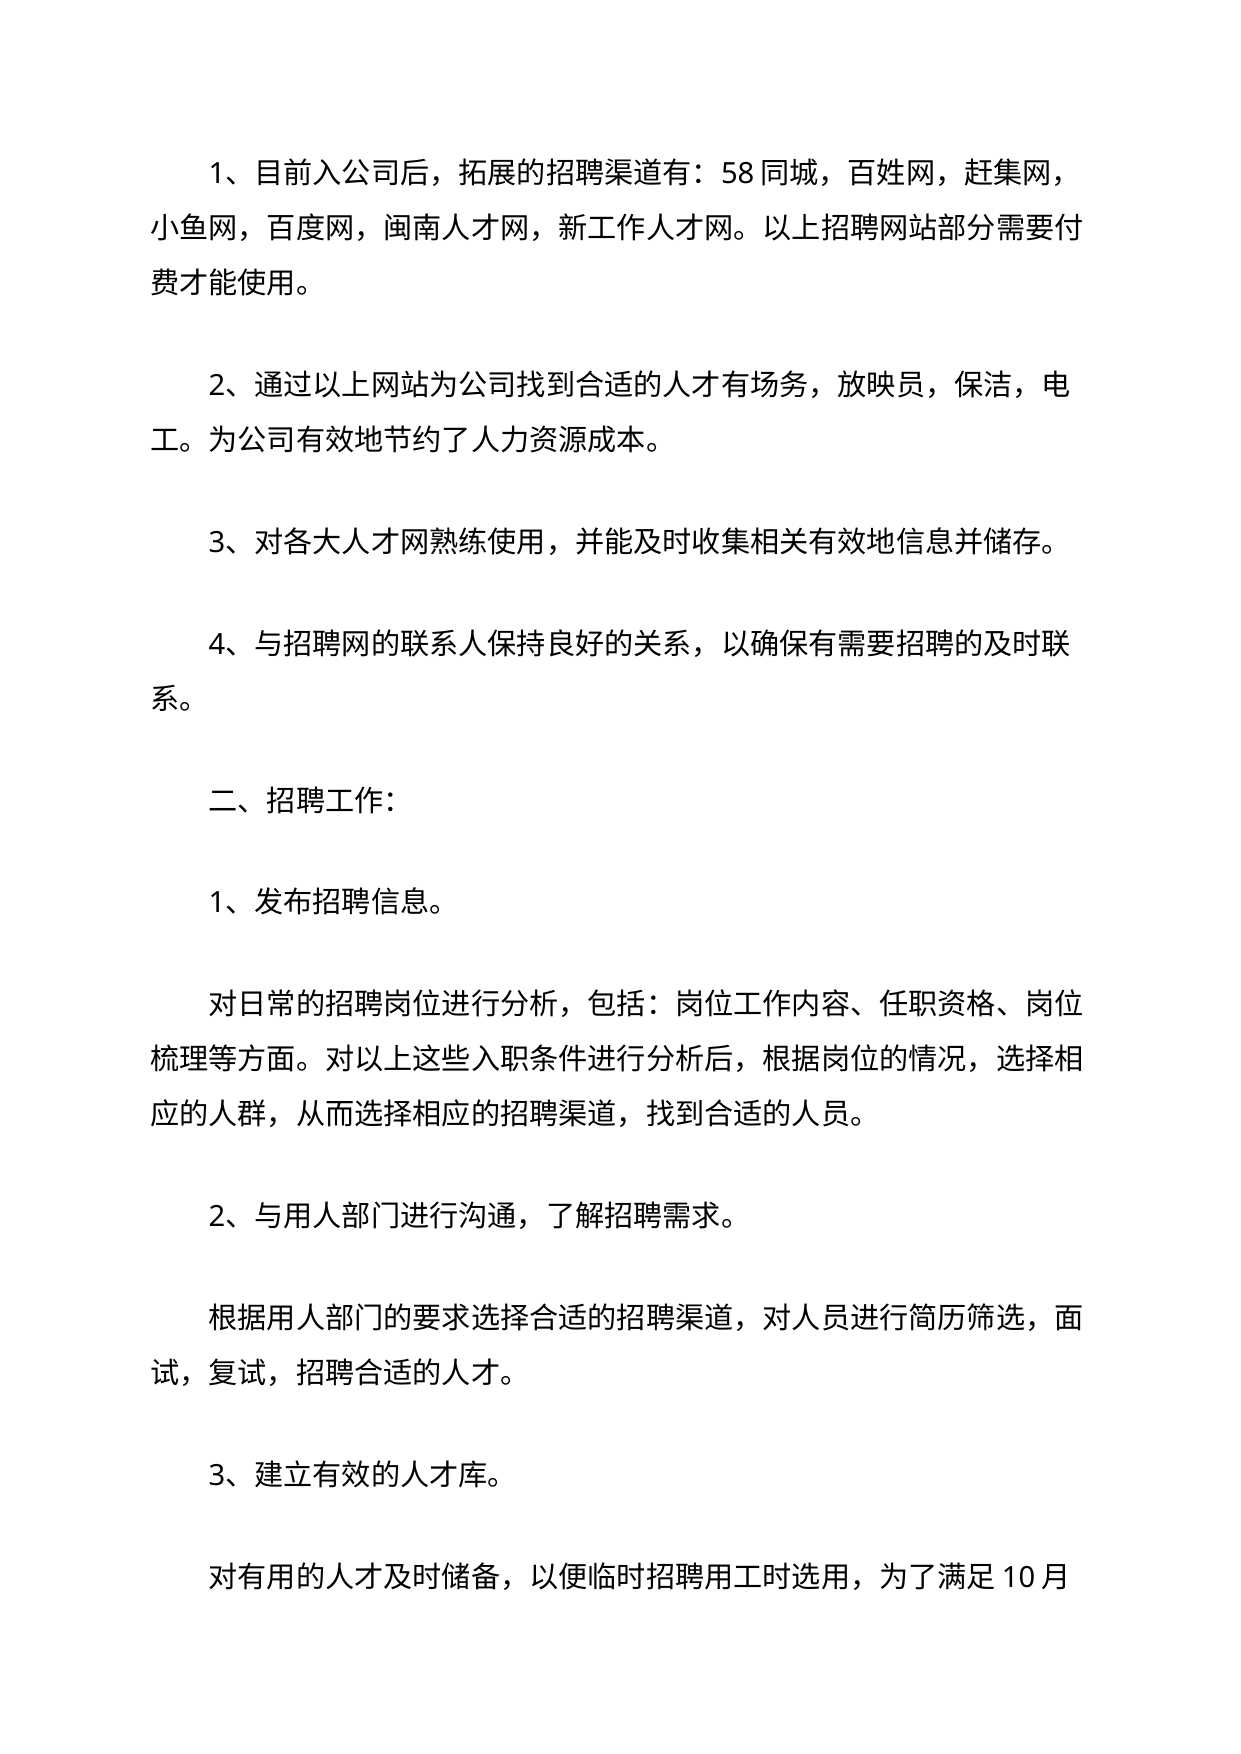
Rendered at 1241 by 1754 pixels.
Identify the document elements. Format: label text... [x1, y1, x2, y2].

text 1、发布招聘信息。 [150, 879, 1090, 921]
text 3、建立有效的人才库。 [150, 1451, 1090, 1493]
text 根据用人部门的要求选择合适的招聘渠道，对人员进行简历筛选，面试，复试，招聘合适的人才。 [150, 1294, 1090, 1392]
text 对日常的招聘岗位进行分析，包括：岗位工作内容、任职资格、岗位梳理等方面。对以上这些入职条件进行分析后，根据岗位的情况，选择相应的人群，从而选择相应的招聘渠道，找到合适的人员。 [150, 981, 1090, 1133]
text 2、通过以上网站为公司找到合适的人才有场务，放映员，保洁，电工。为公司有效地节约了人力资源成本。 [150, 362, 1090, 459]
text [150, 1553, 1090, 1596]
text 4、与招聘网的联系人保持良好的关系，以确保有需要招聘的及时联系。 [150, 620, 1090, 718]
text 二、招聘工作： [150, 777, 1090, 819]
text 3、对各大人才网熟练使用，并能及时收集相关有效地信息并储存。 [150, 518, 1090, 561]
text 2、与用人部门进行沟通，了解招聘需求。 [150, 1192, 1090, 1235]
text 1、目前入公司后，拓展的招聘渠道有：58同城，百姓网，赶集网，小鱼网，百度网，闽南人才网，新工作人才网。以上招聘网站部分需要付费才能使用。 [150, 150, 1090, 302]
